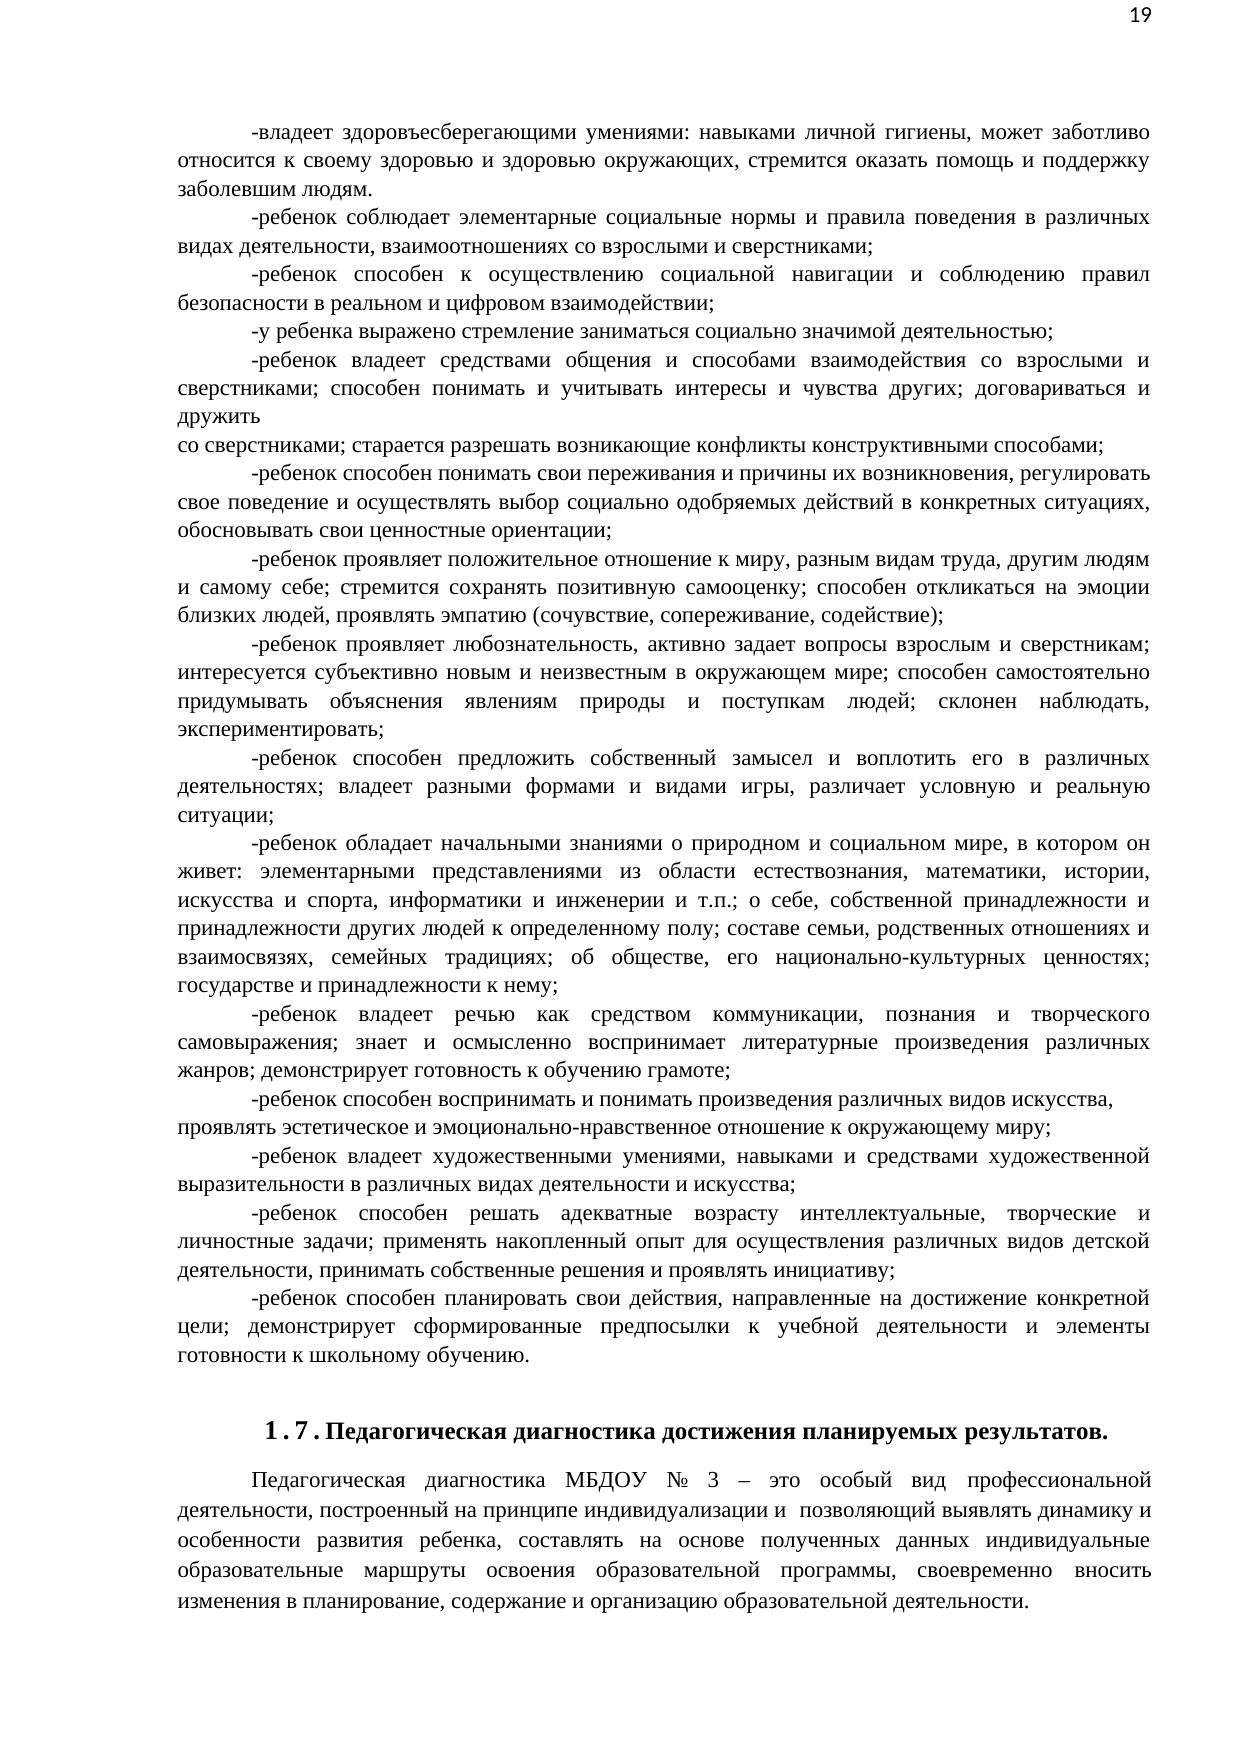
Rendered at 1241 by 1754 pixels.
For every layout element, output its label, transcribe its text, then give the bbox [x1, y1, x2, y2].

text -ребенок проявляет положительное отношение к миру, разным видам труда, другим людям и самому себе; стремится сохранять позитивную самооценку; способен откликаться на эмоции близких людей, проявлять эмпатию (сочувствие, сопереживание, содействие); [177, 545, 1152, 628]
text -ребенок способен решать адекватные возрасту интеллектуальные, творческие и личностные задачи; применять накопленный опыт для осуществления различных видов детской деятельности, принимать собственные решения и проявлять инициативу; [177, 1199, 1152, 1282]
text -ребенок способен предложить собственный замысел и воплотить его в различных деятельностях; владеет разными формами и видами игры, различает условную и реальную ситуации; [177, 744, 1152, 827]
text -ребенок владеет художественными умениями, навыками и средствами художественной выразительности в различных видах деятельности и искусства; [177, 1142, 1152, 1197]
text Педагогическая диагностика МБДОУ № 3 – это особый вид профессиональной деятельности, построенный на принципе индивидуализации и позволяющий выявлять динамику и особенности развития ребенка, составлять на основе полученных данных индивидуальные образовательные маршруты освоения образовательной программы, своевременно вносить изменения в планирование, содержание и организацию образовательной деятельности. [177, 1466, 1152, 1613]
text -ребенок способен воспринимать и понимать произведения различных видов искусства, проявлять эстетическое и эмоционально-нравственное отношение к окружающему миру; [177, 1085, 1152, 1140]
text -ребенок проявляет любознательность, активно задает вопросы взрослым и сверстникам; интересуется субъективно новым и неизвестным в окружающем мире; способен самостоятельно придумывать объяснения явлениям природы и поступкам людей; склонен наблюдать, экспериментировать; [177, 630, 1152, 742]
text -владеет здоровъесберегающими умениями: навыками личной гигиены, может заботливо относится к своему здоровью и здоровью окружающих, стремится оказать помощь и поддержку заболевшим людям. [177, 118, 1152, 201]
text -ребенок владеет средствами общения и способами взаимодействия со взрослыми и сверстниками; способен понимать и учитывать интересы и чувства других; договариваться и дружить со сверстниками; старается разрешать возникающие конфликты конструктивными способами; [177, 346, 1152, 457]
text -ребенок обладает начальными знаниями о природном и социальном мире, в котором он живет: элементарными представлениями из области естествознания, математики, истории, искусства и спорта, информатики и инженерии и т.п.; о себе, собственной принадлежности и принадлежности других людей к определенному полу; составе семьи, родственных отношениях и взаимосвязях, семейных традициях; об обществе, его национально-культурных ценностях; государстве и принадлежности к нему; [177, 829, 1152, 998]
text -ребенок способен к осуществлению социальной навигации и соблюдению правил безопасности в реальном и цифровом взаимодействии; [177, 260, 1152, 315]
text 1.7.Педагогическая диагностика достижения планируемых результатов. [251, 1414, 1157, 1446]
text -ребенок владеет речью как средством коммуникации, познания и творческого самовыражения; знает и осмысленно воспринимает литературные произведения различных жанров; демонстрирует готовность к обучению грамоте; [177, 1000, 1152, 1083]
text -у ребенка выражено стремление заниматься социально значимой деятельностью; [177, 317, 1152, 343]
text -ребенок соблюдает элементарные социальные нормы и правила поведения в различных видах деятельности, взаимоотношениях со взрослыми и сверстниками; [177, 203, 1152, 258]
text -ребенок способен планировать свои действия, направленные на достижение конкретной цели; демонстрирует сформированные предпосылки к учебной деятельности и элементы готовности к школьному обучению. [177, 1284, 1152, 1367]
text -ребенок способен понимать свои переживания и причины их возникновения, регулировать свое поведение и осуществлять выбор социально одобряемых действий в конкретных ситуациях, обосновывать свои ценностные ориентации; [177, 459, 1152, 543]
